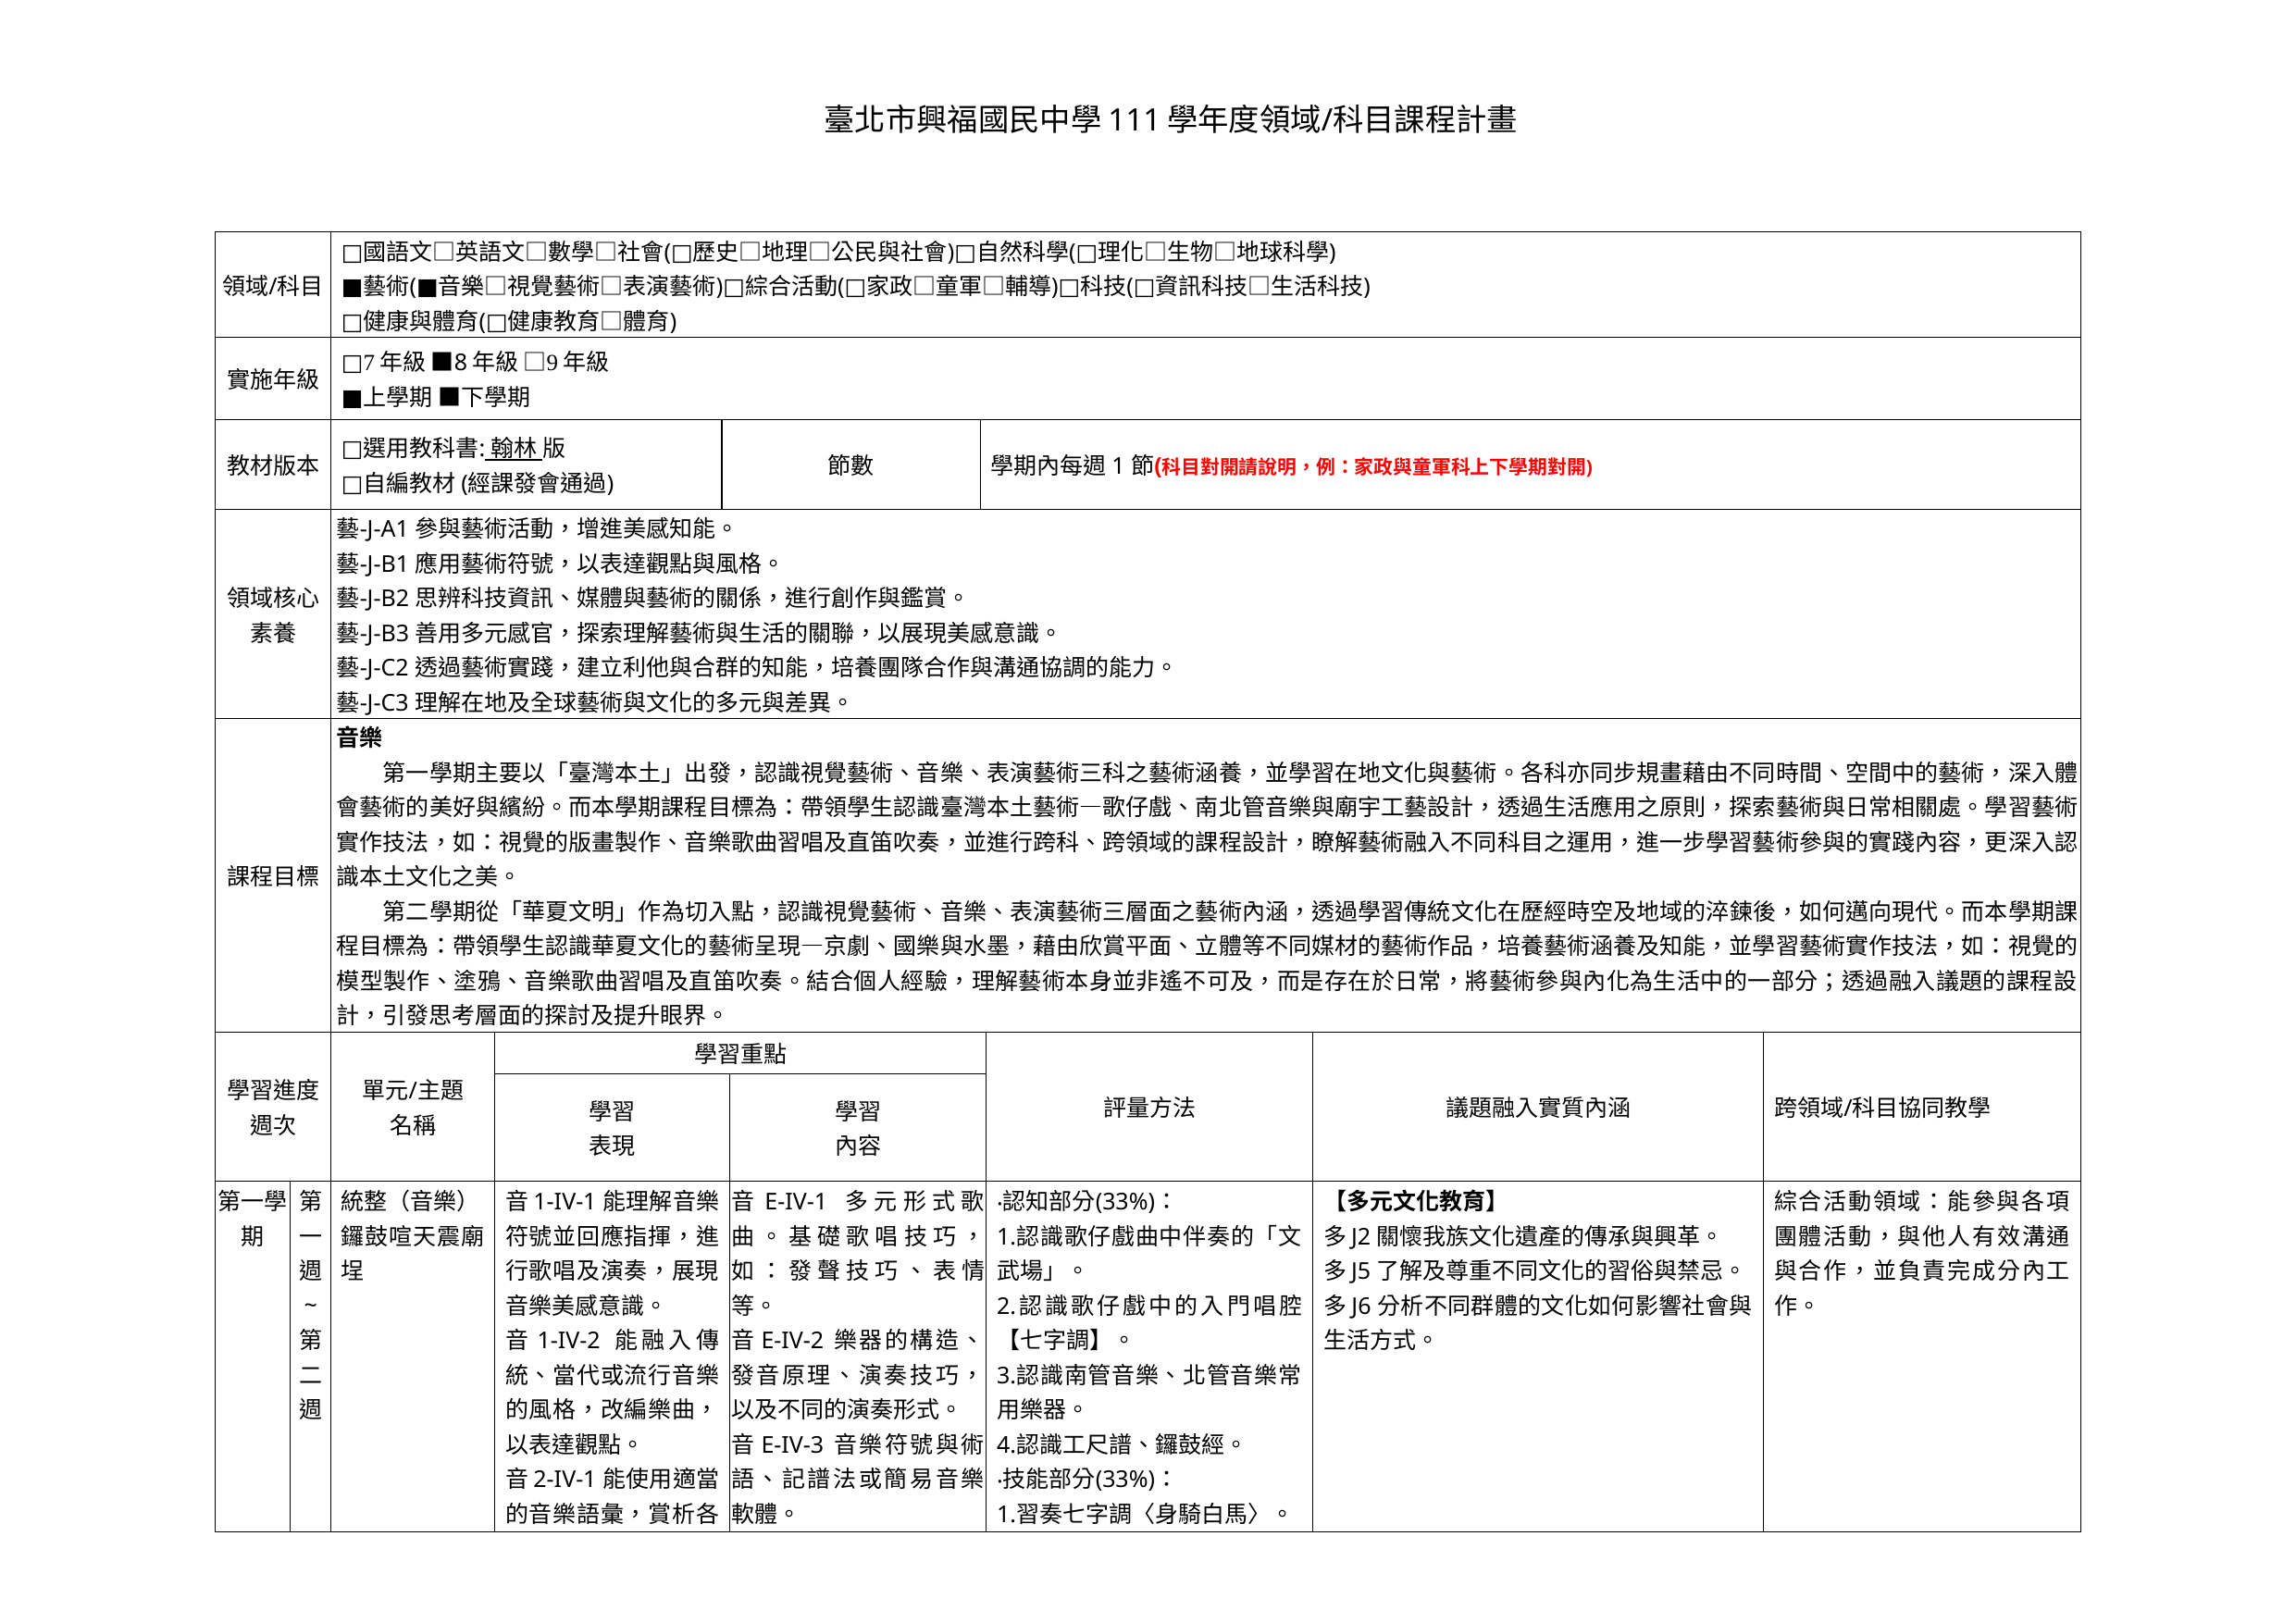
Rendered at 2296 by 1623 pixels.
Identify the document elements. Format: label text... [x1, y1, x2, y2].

table_header 領域/科目 [216, 232, 330, 337]
text 臺北市興福國民中學111學年度領域/科目課程計畫 [116, 82, 2226, 152]
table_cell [1313, 1182, 1763, 1531]
table_cell 藝-J-A1 參與藝術活動，增進美感知能。 藝-J-B1 應用藝術符號，以表達觀點與風格。 藝-J-B2 思辨科技資訊、媒體與藝術的關係，進行創作與鑑賞。 藝-J-B3 善用多元感官，探索理解藝術與生活的關聯，以展現美感意識。 藝-J-C2 透過藝術實踐，建立利他與合群的知能，培養團隊合作與溝通協調的能力。 藝-J-C3 理解在地及全球藝術與文化的多元與差異。 [331, 510, 2080, 718]
table_cell 單元/主題 名稱 [331, 1033, 494, 1181]
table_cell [1764, 1182, 2080, 1531]
table_cell 學習 表現 [495, 1074, 729, 1181]
table_cell 學習 內容 [730, 1074, 986, 1181]
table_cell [730, 1182, 986, 1531]
table_cell □選用教科書: 翰林 版 □自編教材 (經課發會通過) [331, 420, 721, 509]
table_cell 學習進度 週次 [216, 1033, 330, 1181]
table_header □國語文□英語文□數學□社會(□歷史□地理□公民與社會)□自然科學(□理化□生物□地球科學) ■藝術(■音樂□視覺藝術□表演藝術)□綜合活動(□家政□童軍□輔導)□科技(□資訊科技□生活科技) □健康與體育(□健康教育□體育) [331, 232, 2080, 337]
table_cell 課程目標 [216, 719, 330, 1031]
table_cell □7年級 ■8年級 □9年級 ■上學期 ■下學期 [331, 338, 2080, 418]
table_cell 學習重點 [495, 1033, 986, 1073]
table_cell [495, 1182, 729, 1531]
table_cell 教材版本 [216, 420, 330, 509]
table_cell 第一學期 [216, 1182, 290, 1531]
table_cell 第一週 ~ 第二週 [291, 1182, 330, 1531]
table_cell 學期內每週 1 節(科目對開請說明，例：家政與童軍科上下學期對開) [981, 420, 2080, 509]
table_cell 音樂 第一學期主要以「臺灣本土」出發，認識視覺藝術、音樂、表演藝術三科之藝術涵養，並學習在地文化與藝術。各科亦同步規畫藉由不同時間、空間中的藝術，深入體會藝術的美好與繽紛。而本學期課程目標為：帶領學生認識臺灣本土藝術—歌仔戲、南北管音樂與廟宇工藝設計，透過生活應用之原則，探索藝術與日常相關處。學習藝術實作技法，如：視覺的版畫製作、音樂歌曲習唱及直笛吹奏，並進行跨科、跨領域的課程設計，瞭解藝術融入不同科目之運用，進一步學習藝術參與的實踐內容，更深入認識本土文化之美。 第二學期從「華夏文明」作為切入點，認識視覺藝術、音樂、表演藝術三層面之藝術內涵，透過學習傳統文化在歷經時空及地域的淬鍊後，如何邁向現代。而本學期課程目標為：帶領學生認識華夏文化的藝術呈現—京劇、國樂與水墨，藉由欣賞平面、立體等不同媒材的藝術作品，培養藝術涵養及知能，並學習藝術實作技法，如：視覺的模型製作、塗鴉、音樂歌曲習唱及直笛吹奏。結合個人經驗，理解藝術本身並非遙不可及，而是存在於日常，將藝術參與內化為生活中的一部分；透過融入議題的課程設計，引發思考層面的探討及提升眼界。 [331, 719, 2080, 1031]
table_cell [987, 1182, 1312, 1531]
table_cell 節數 [723, 420, 980, 509]
table_cell 議題融入實質內涵 [1313, 1033, 1763, 1181]
table_cell 評量方法 [987, 1033, 1312, 1181]
table_cell 跨領域/科目協同教學 [1764, 1033, 2080, 1181]
table_cell 實施年級 [216, 338, 330, 418]
table_cell 領域核心素養 [216, 510, 330, 718]
table_cell 統整（音樂） 鑼鼓喧天震廟埕 [331, 1182, 494, 1531]
